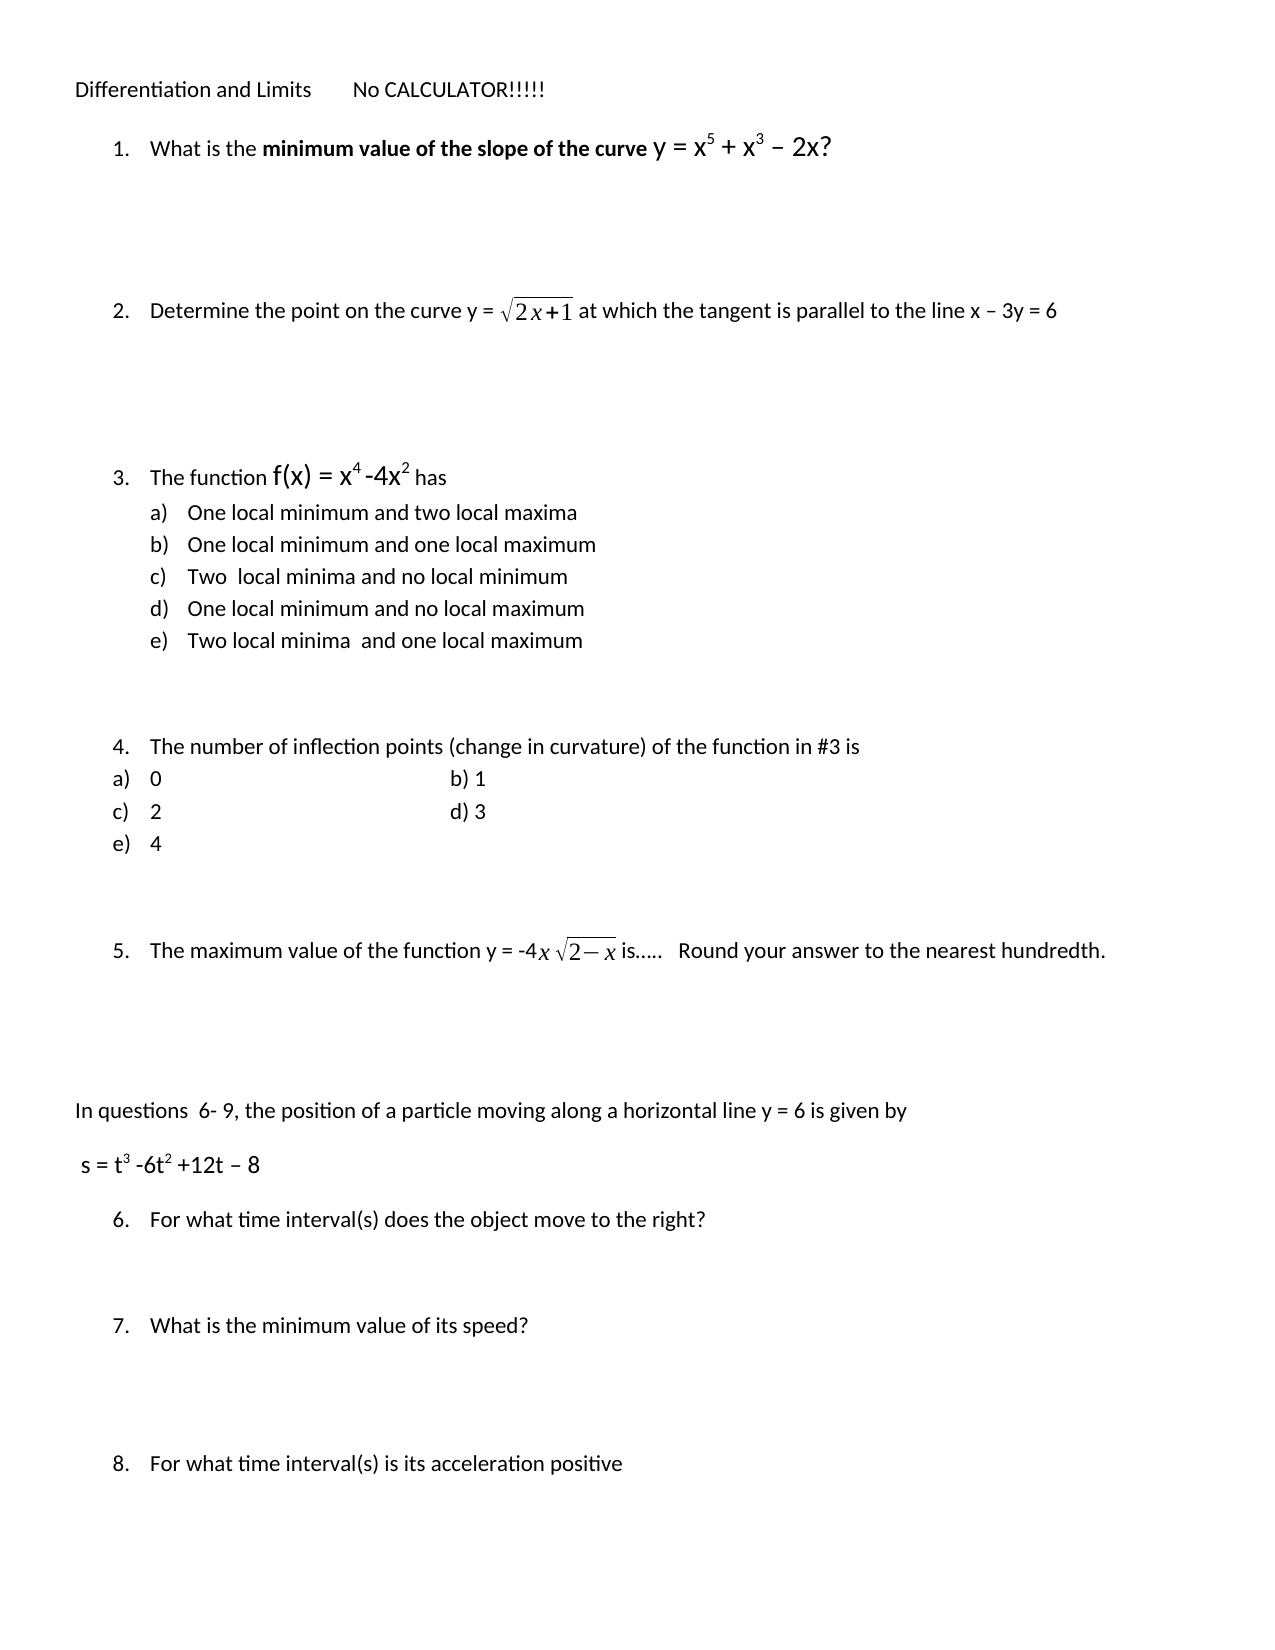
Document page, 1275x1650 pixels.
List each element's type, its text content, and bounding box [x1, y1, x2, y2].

text In questions 6- 9, the position of a particle moving along a horizontal line y = 6 is given by [75, 1096, 1200, 1124]
list What is the minimum value of its speed? [112, 1311, 1200, 1339]
list 2 d) 3 [112, 797, 1200, 825]
list One local minimum and no local maximum [150, 594, 1200, 622]
list What is the minimum value of the slope of the curve y = x5 + x3 – 2x? [112, 128, 1200, 164]
list 4 [112, 829, 1200, 857]
list The number of inflection points (change in curvature) of the function in #3 is [112, 732, 1200, 760]
list For what time interval(s) is its acceleration positive [112, 1449, 1200, 1477]
list For what time interval(s) does the object move to the right? [112, 1205, 1200, 1233]
list One local minimum and one local maximum [150, 530, 1200, 558]
text Differentiation and Limits No CALCULATOR!!!!! [75, 75, 1200, 103]
list The maximum value of the function y = -4 is….. Round your answer to the nearest hundredth. [112, 935, 1200, 965]
list Determine the point on the curve y = at which the tangent is parallel to the line x – 3y = 6 [112, 296, 1200, 326]
text s = t3 -6t2 +12t – 8 [75, 1149, 1200, 1179]
list One local minimum and two local maxima [150, 498, 1200, 526]
list 0 b) 1 [112, 764, 1200, 793]
list Two local minima and no local minimum [150, 562, 1200, 590]
list Two local minima and one local maximum [150, 626, 1200, 654]
list The function f(x) = x4 -4x2 has [112, 457, 1200, 492]
